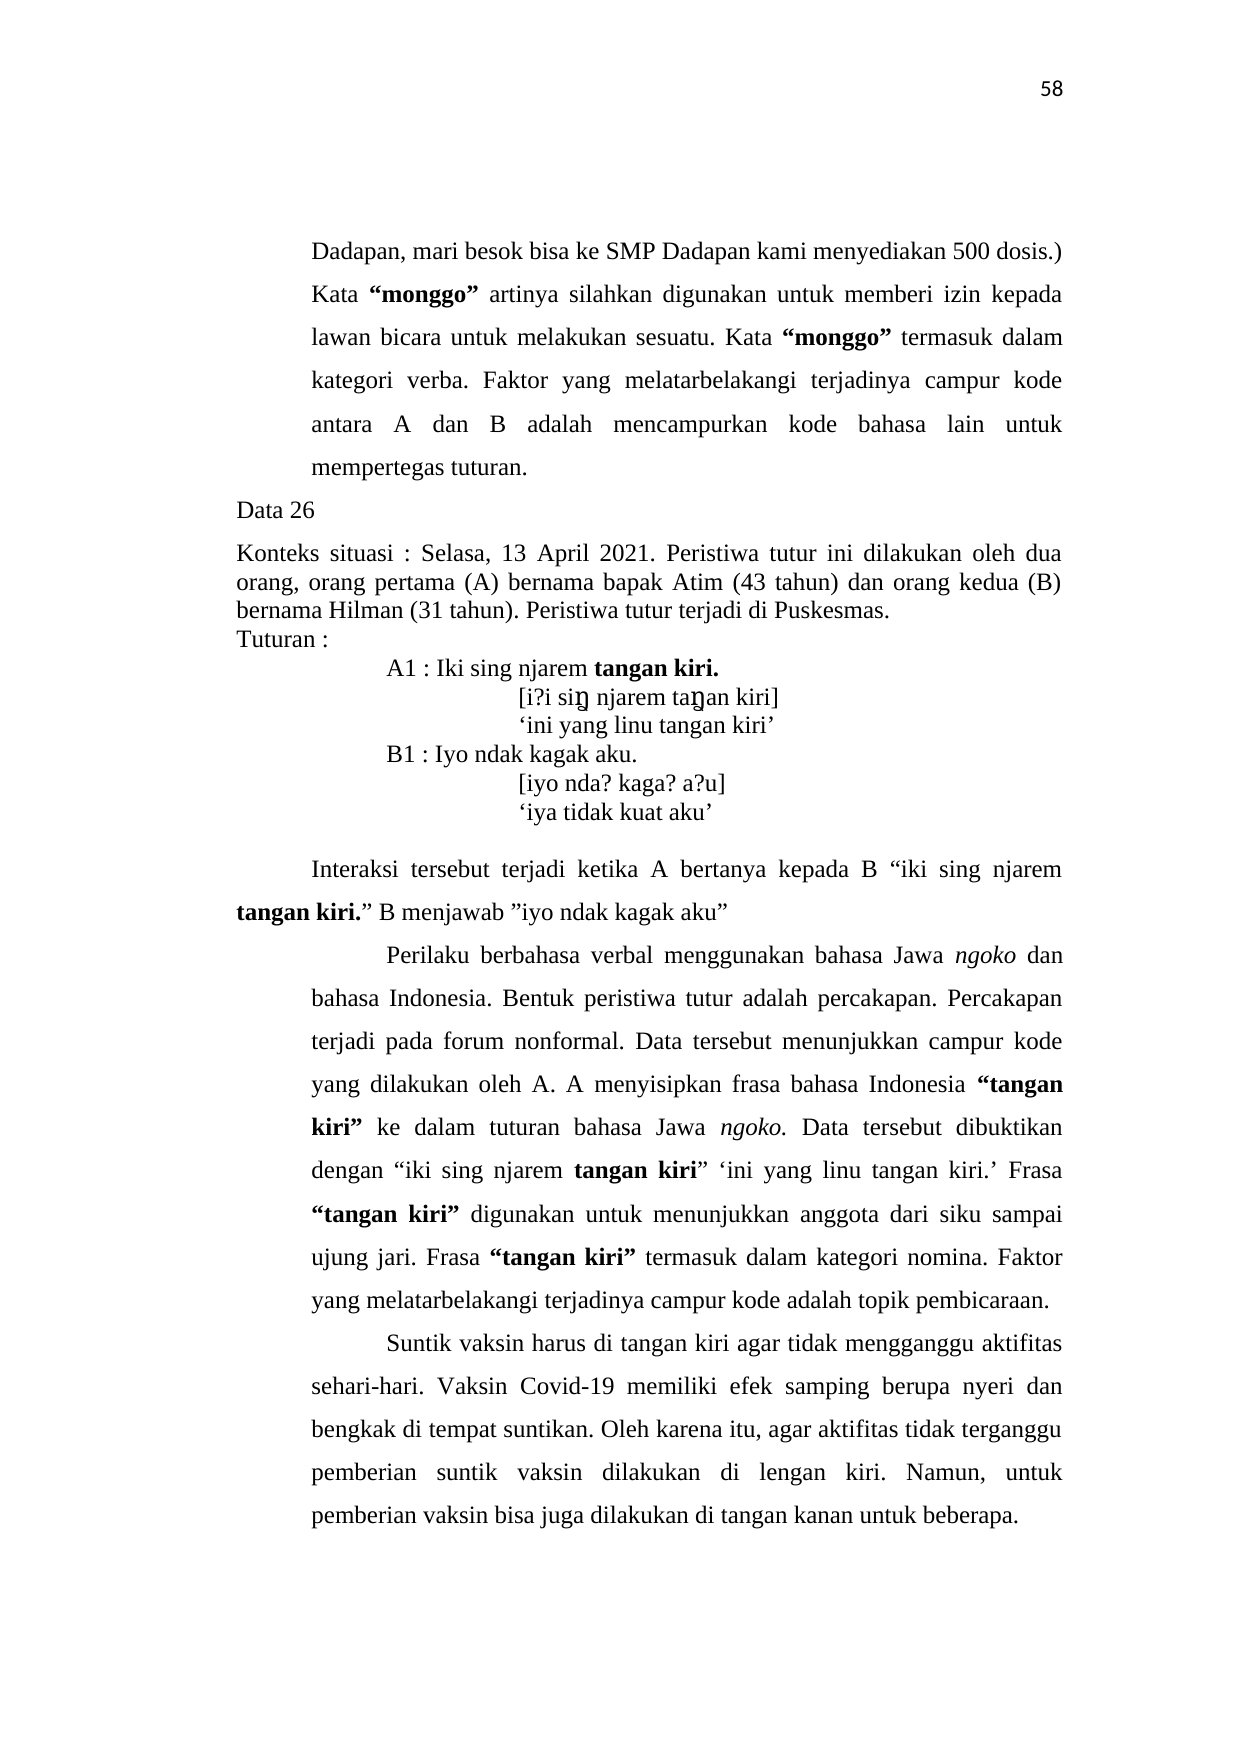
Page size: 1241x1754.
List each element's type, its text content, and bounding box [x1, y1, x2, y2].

text Interaksi tersebut terjadi ketika A bertanya kepada B “iki sing njarem tangan kiri.” B menjawab ”iyo ndak kagak aku” [236, 854, 1063, 926]
text [i?i siꬼ njarem taꬼan kiri] [311, 682, 1063, 711]
text Konteks situasi : Selasa, 13 April 2021. Peristiwa tutur ini dilakukan oleh dua orang, orang pertama (A) bernama bapak Atim (43 tahun) dan orang kedua (B) bernama Hilman (31 tahun). Peristiwa tutur terjadi di Puskesmas. [236, 538, 1063, 624]
text Data 26 [236, 495, 1063, 524]
text B1 : Iyo ndak kagak aku. [236, 739, 1063, 768]
text Suntik vaksin harus di tangan kiri agar tidak mengganggu aktifitas sehari-hari. Vaksin Covid-19 memiliki efek samping berupa nyeri dan bengkak di tempat suntikan. Oleh karena itu, agar aktifitas tidak terganggu pemberian suntik vaksin dilakukan di lengan kiri. Namun, untuk pemberian vaksin bisa juga dilakukan di tangan kanan untuk beberapa. [311, 1328, 1063, 1529]
text A1 : Iki sing njarem tangan kiri. [236, 653, 1063, 682]
text ‘iya tidak kuat aku’ [311, 797, 1063, 826]
text Tuturan : [236, 624, 1063, 653]
text ‘ini yang linu tangan kiri’ [311, 711, 1063, 739]
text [311, 236, 1063, 481]
text [iyo nda? kaga? a?u] [311, 768, 1063, 797]
text Perilaku berbahasa verbal menggunakan bahasa Jawa ngoko dan bahasa Indonesia. Bentuk peristiwa tutur adalah percakapan. Percakapan terjadi pada forum nonformal. Data tersebut menunjukkan campur kode yang dilakukan oleh A. A menyisipkan frasa bahasa Indonesia “tangan kiri” ke dalam tuturan bahasa Jawa ngoko. Data tersebut dibuktikan dengan “iki sing njarem tangan kiri” ‘ini yang linu tangan kiri.’ Frasa “tangan kiri” digunakan untuk menunjukkan anggota dari siku sampai ujung jari. Frasa “tangan kiri” termasuk dalam kategori nomina. Faktor yang melatarbelakangi terjadinya campur kode adalah topik pembicaraan. [311, 940, 1063, 1314]
